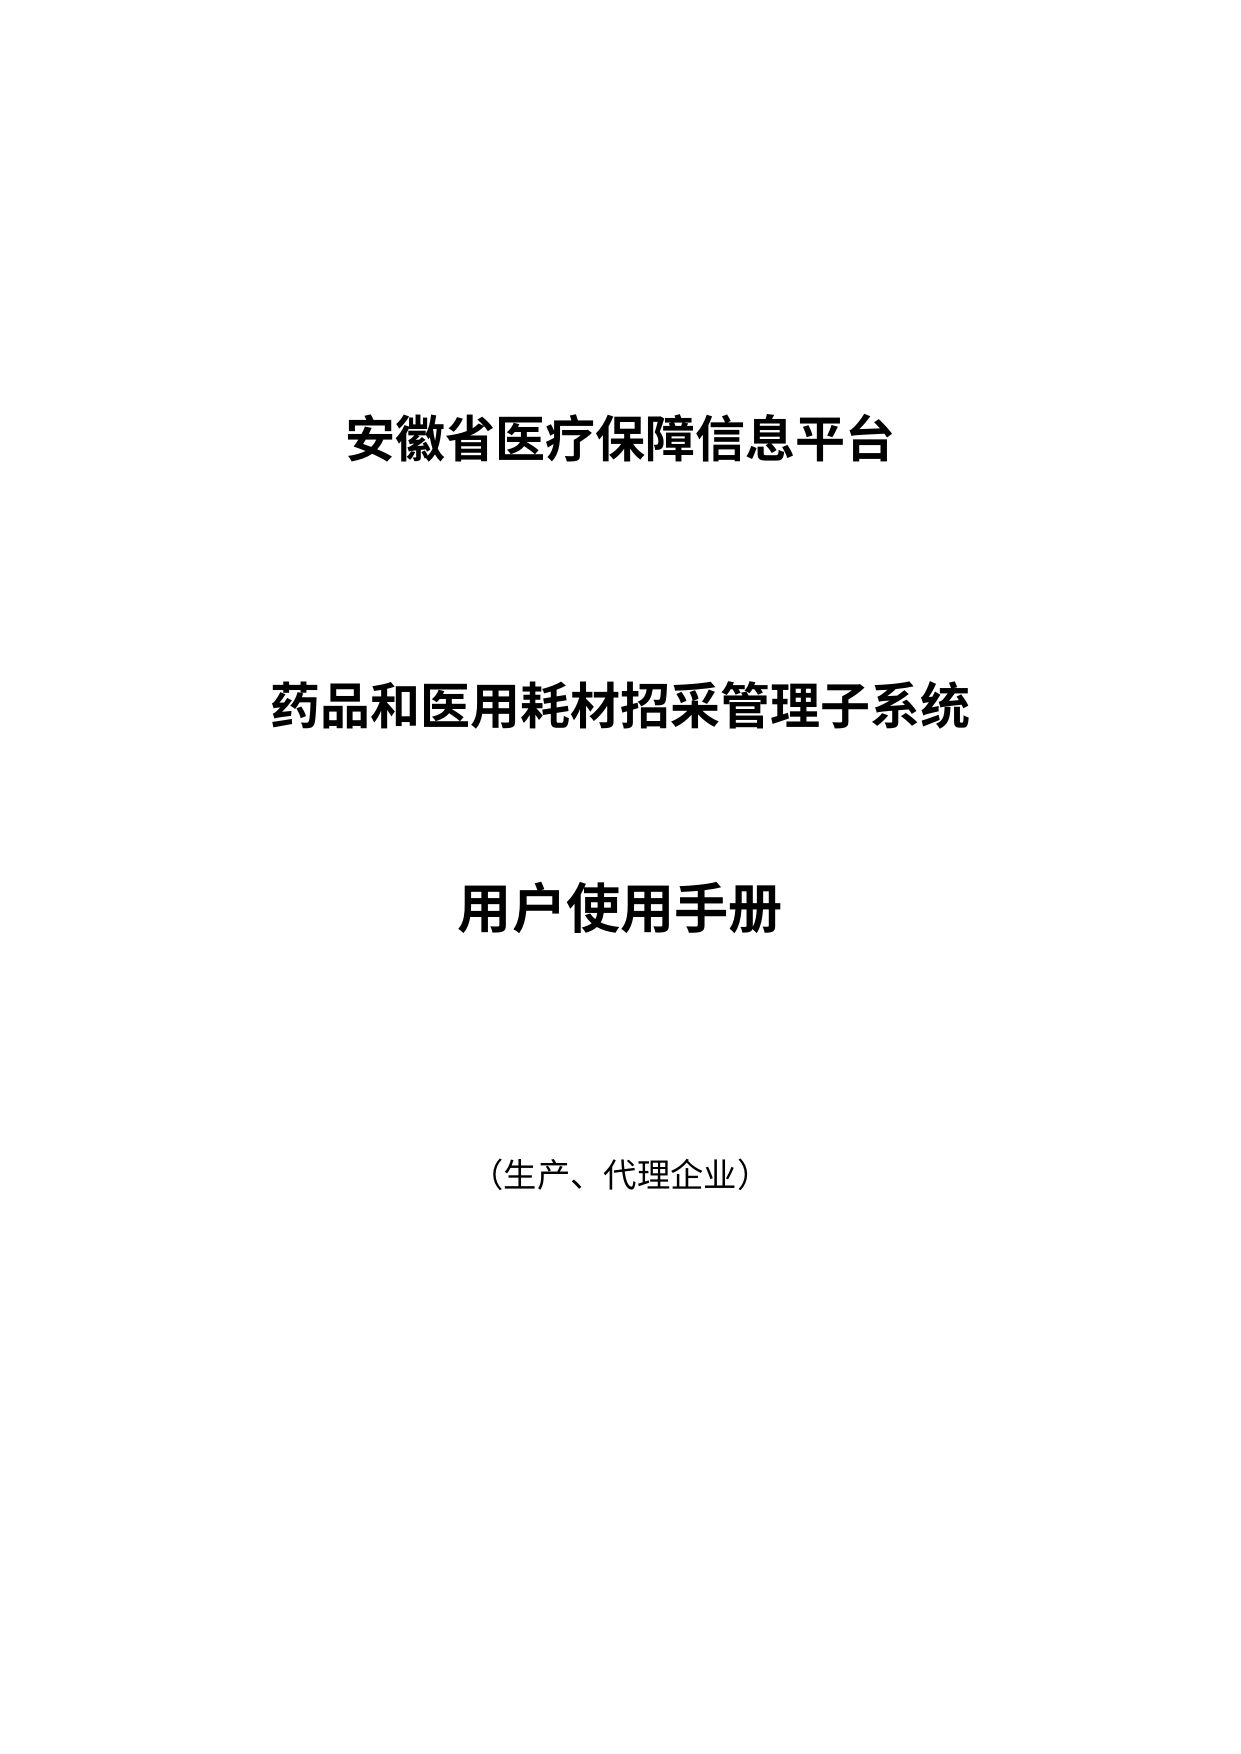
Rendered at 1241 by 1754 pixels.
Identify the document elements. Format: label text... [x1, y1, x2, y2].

text 药品和医用耗材招采管理子系统 [177, 654, 1063, 752]
text （生产、代理企业） [177, 1140, 1063, 1205]
text 安徽省医疗保障信息平台 [177, 387, 1063, 484]
text 用户使用手册 [177, 857, 1063, 954]
